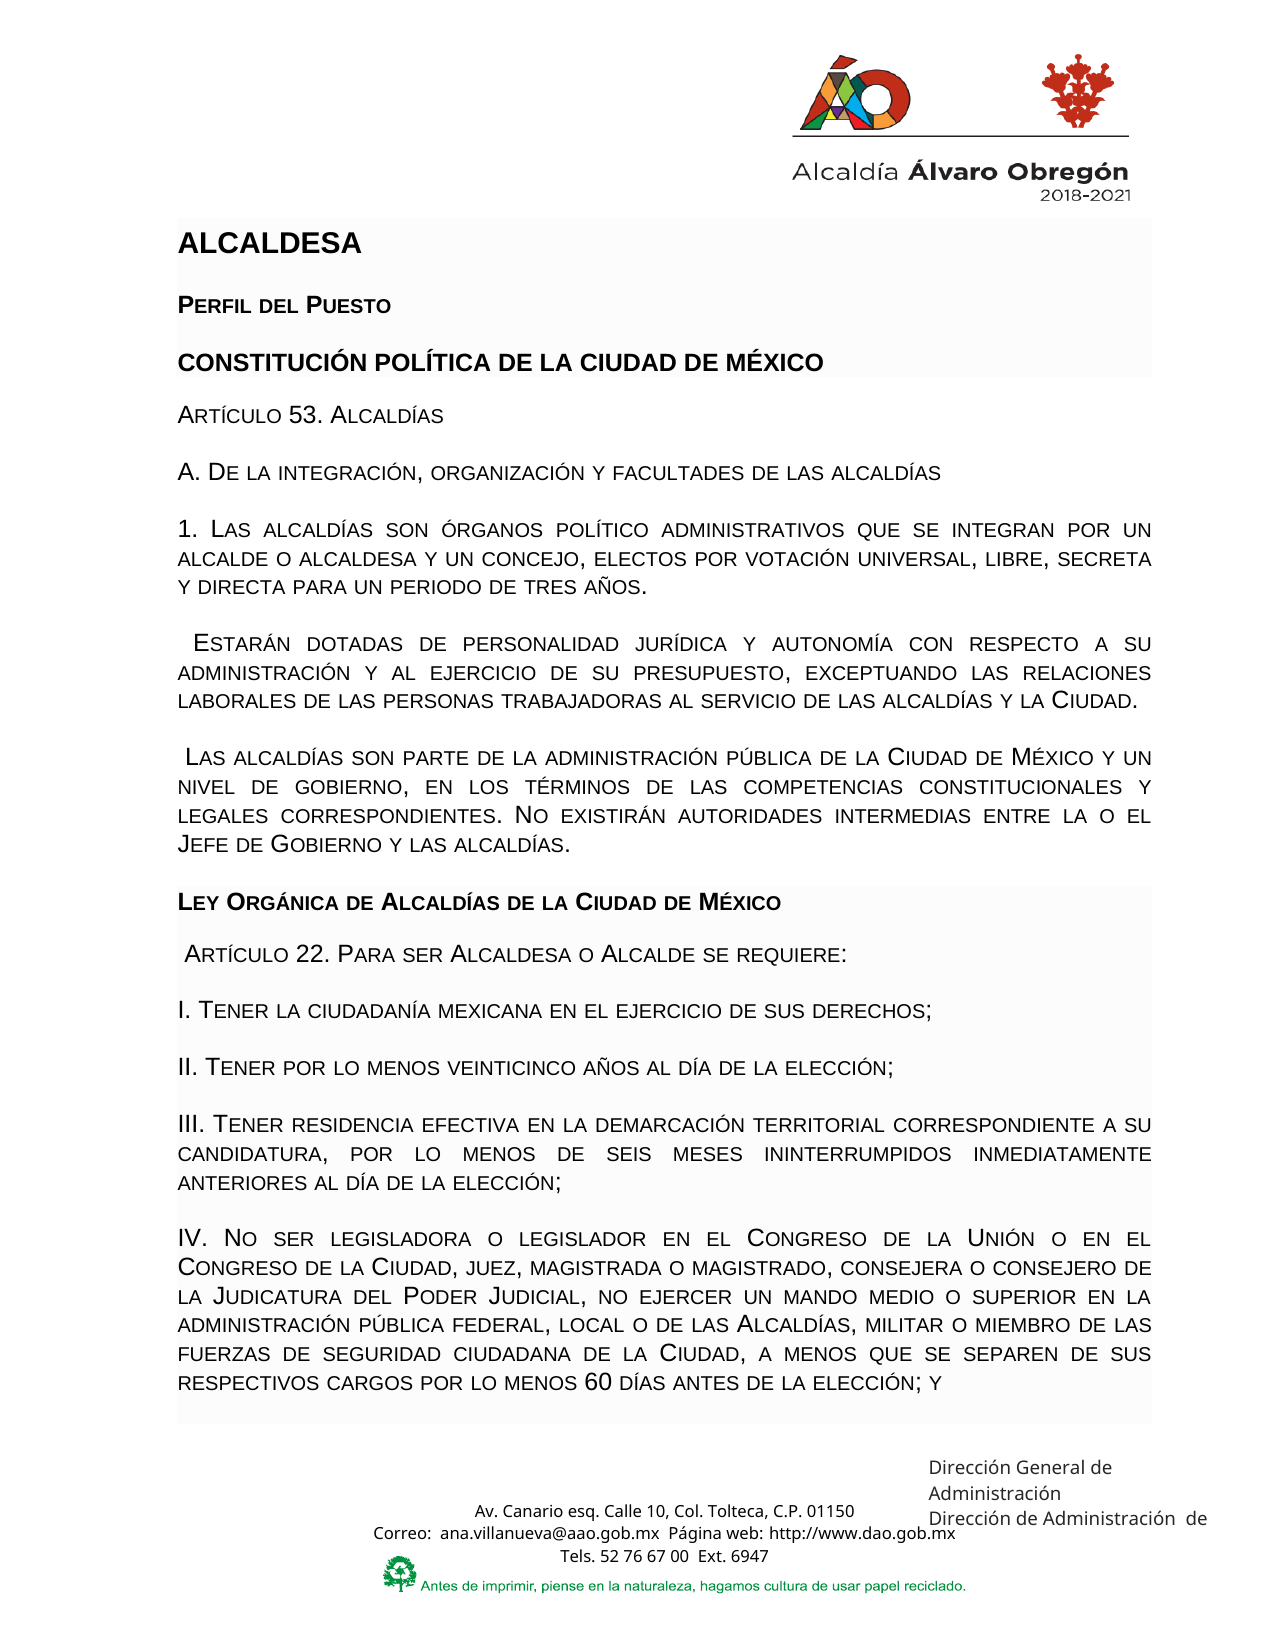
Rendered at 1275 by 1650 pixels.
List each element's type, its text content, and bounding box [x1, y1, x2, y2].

text IV. No ser legisladora o legislador en el Congreso de la Unión o en el Congreso de la Ciudad, juez, magistrada o magistrado, consejera o consejero de la Judicatura del Poder Judicial, no ejercer un mando medio o superior en la administración pública federal, local o de las Alcaldías, militar o miembro de las fuerzas de seguridad ciudadana de la Ciudad, a menos que se separen de sus respectivos cargos por lo menos 60 días antes de la elección; y [177, 1223, 1152, 1396]
picture [770, 44, 1152, 211]
text 1. Las alcaldías son órganos político administrativos que se integran por un alcalde o alcaldesa y un concejo, electos por votación universal, libre, secreta y directa para un periodo de tres años. [177, 514, 1152, 600]
text Artículo 53. Alcaldías [177, 400, 1152, 429]
text Artículo 22. Para ser Alcaldesa o Alcalde se requiere: [177, 939, 1152, 967]
text II. Tener por lo menos veinticinco años al día de la elección; [177, 1052, 1152, 1081]
text CONSTITUCIÓN POLÍTICA DE LA CIUDAD DE MÉXICO [177, 348, 1152, 377]
text Estarán dotadas de personalidad jurídica y autonomía con respecto a su administración y al ejercicio de su presupuesto, exceptuando las relaciones laborales de las personas trabajadoras al servicio de las alcaldías y la Ciudad. [177, 628, 1152, 714]
text Ley Orgánica de Alcaldías de la Ciudad de México [177, 886, 1152, 915]
text Las alcaldías son parte de la administración pública de la Ciudad de México y un nivel de gobierno, en los términos de las competencias constitucionales y legales correspondientes. No existirán autoridades intermedias entre la o el Jefe de Gobierno y las alcaldías. [177, 742, 1152, 857]
text Perfil del Puesto [177, 290, 1152, 319]
text III. Tener residencia efectiva en la demarcación territorial correspondiente a su candidatura, por lo menos de seis meses ininterrumpidos inmediatamente anteriores al día de la elección; [177, 1109, 1152, 1195]
text alcaldesa [177, 218, 1152, 261]
text I. Tener la ciudadanía mexicana en el ejercicio de sus derechos; [177, 995, 1152, 1024]
text A. De la integración, organización y facultades de las alcaldías [177, 457, 1152, 486]
